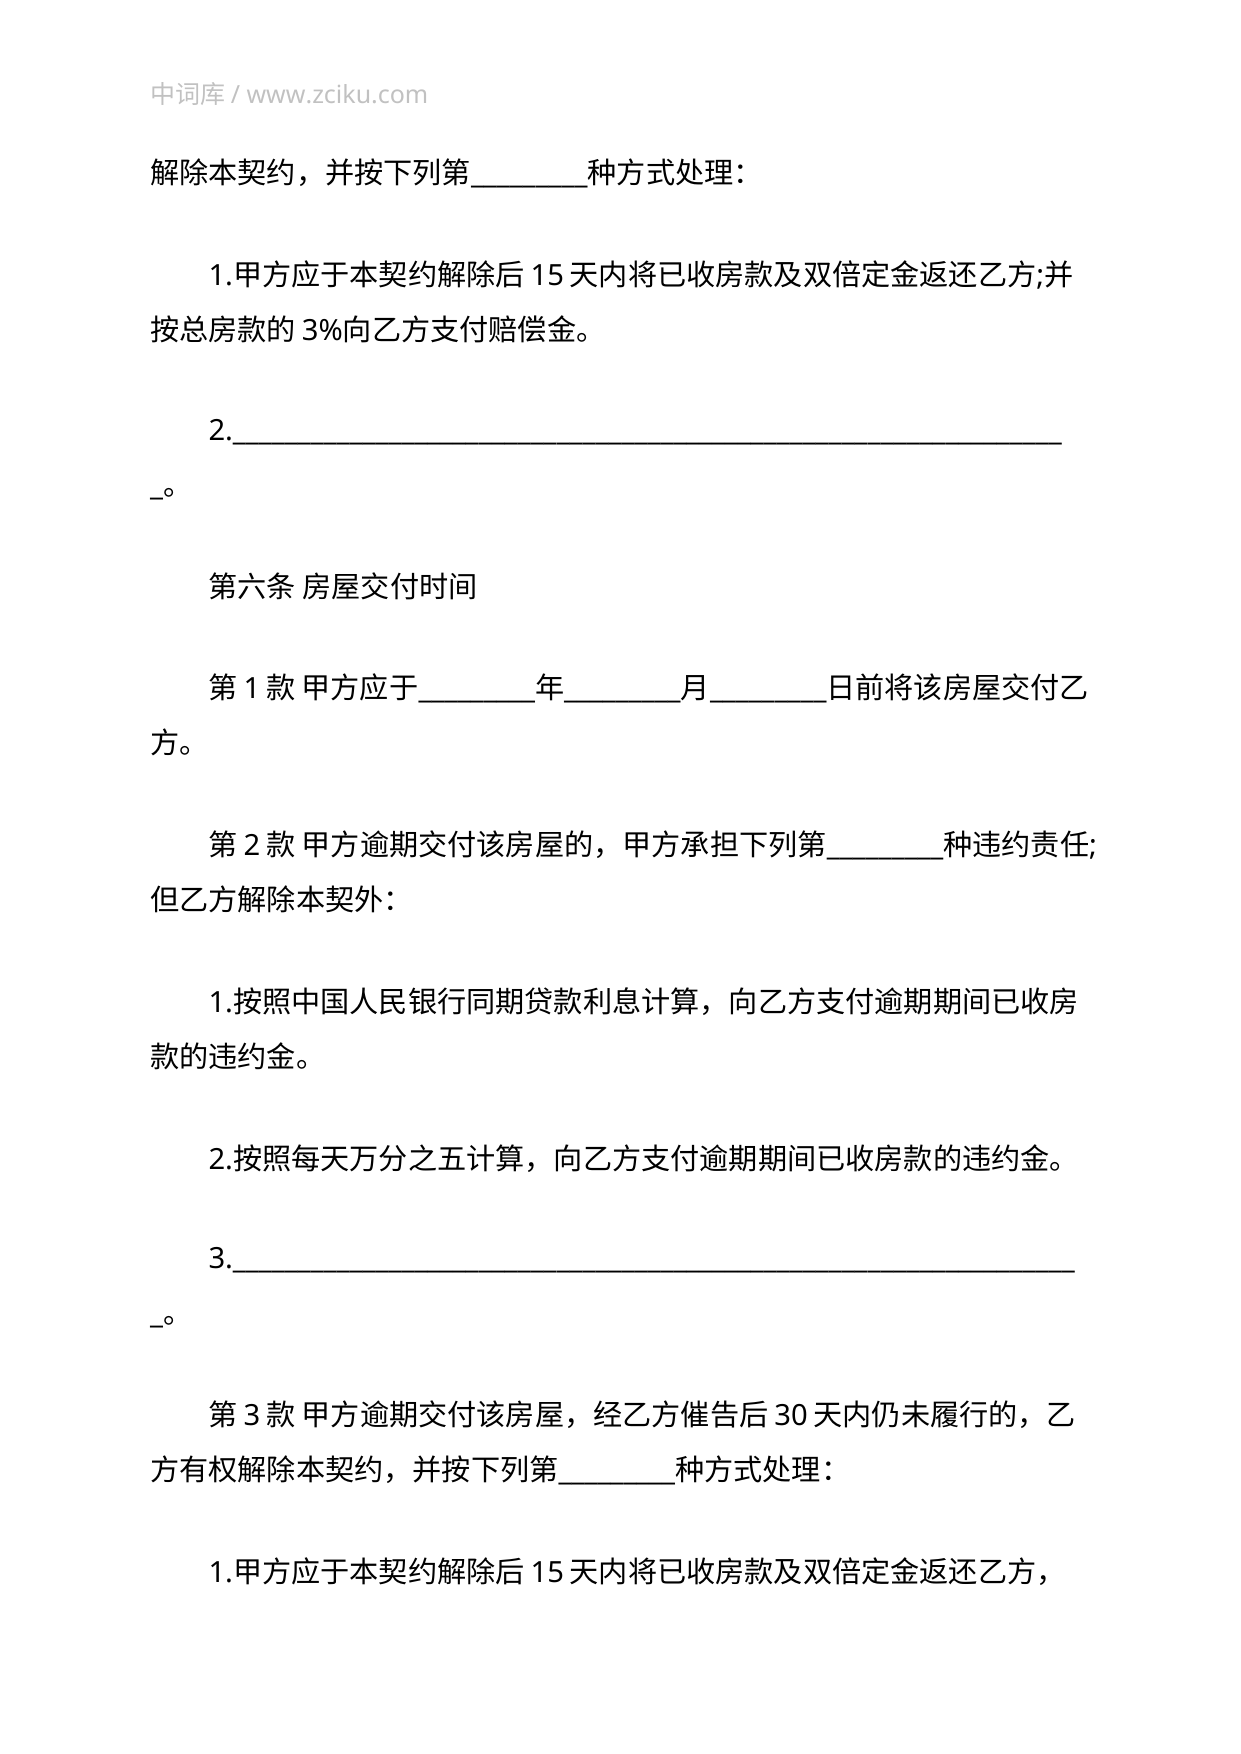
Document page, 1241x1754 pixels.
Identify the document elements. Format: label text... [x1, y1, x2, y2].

text 2.按照每天万分之五计算，向乙方支付逾期期间已收房款的违约金。 [150, 1135, 1090, 1178]
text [150, 1548, 1090, 1591]
text 2._________________________________________________________________。 [150, 409, 1090, 504]
text 第六条 房屋交付时间 [150, 563, 1090, 606]
text 第3款 甲方逾期交付该房屋，经乙方催告后30天内仍未履行的，乙方有权解除本契约，并按下列第_________种方式处理： [150, 1392, 1090, 1489]
text 1.按照中国人民银行同期贷款利息计算，向乙方支付逾期期间已收房款的违约金。 [150, 978, 1090, 1076]
text 第2款 甲方逾期交付该房屋的，甲方承担下列第_________种违约责任;但乙方解除本契外： [150, 822, 1090, 919]
text 1.甲方应于本契约解除后15天内将已收房款及双倍定金返还乙方;并按总房款的3%向乙方支付赔偿金。 [150, 252, 1090, 349]
text 第1款 甲方应于_________年_________月_________日前将该房屋交付乙方。 [150, 665, 1090, 762]
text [150, 150, 1090, 192]
text 3.__________________________________________________________________。 [150, 1237, 1090, 1332]
